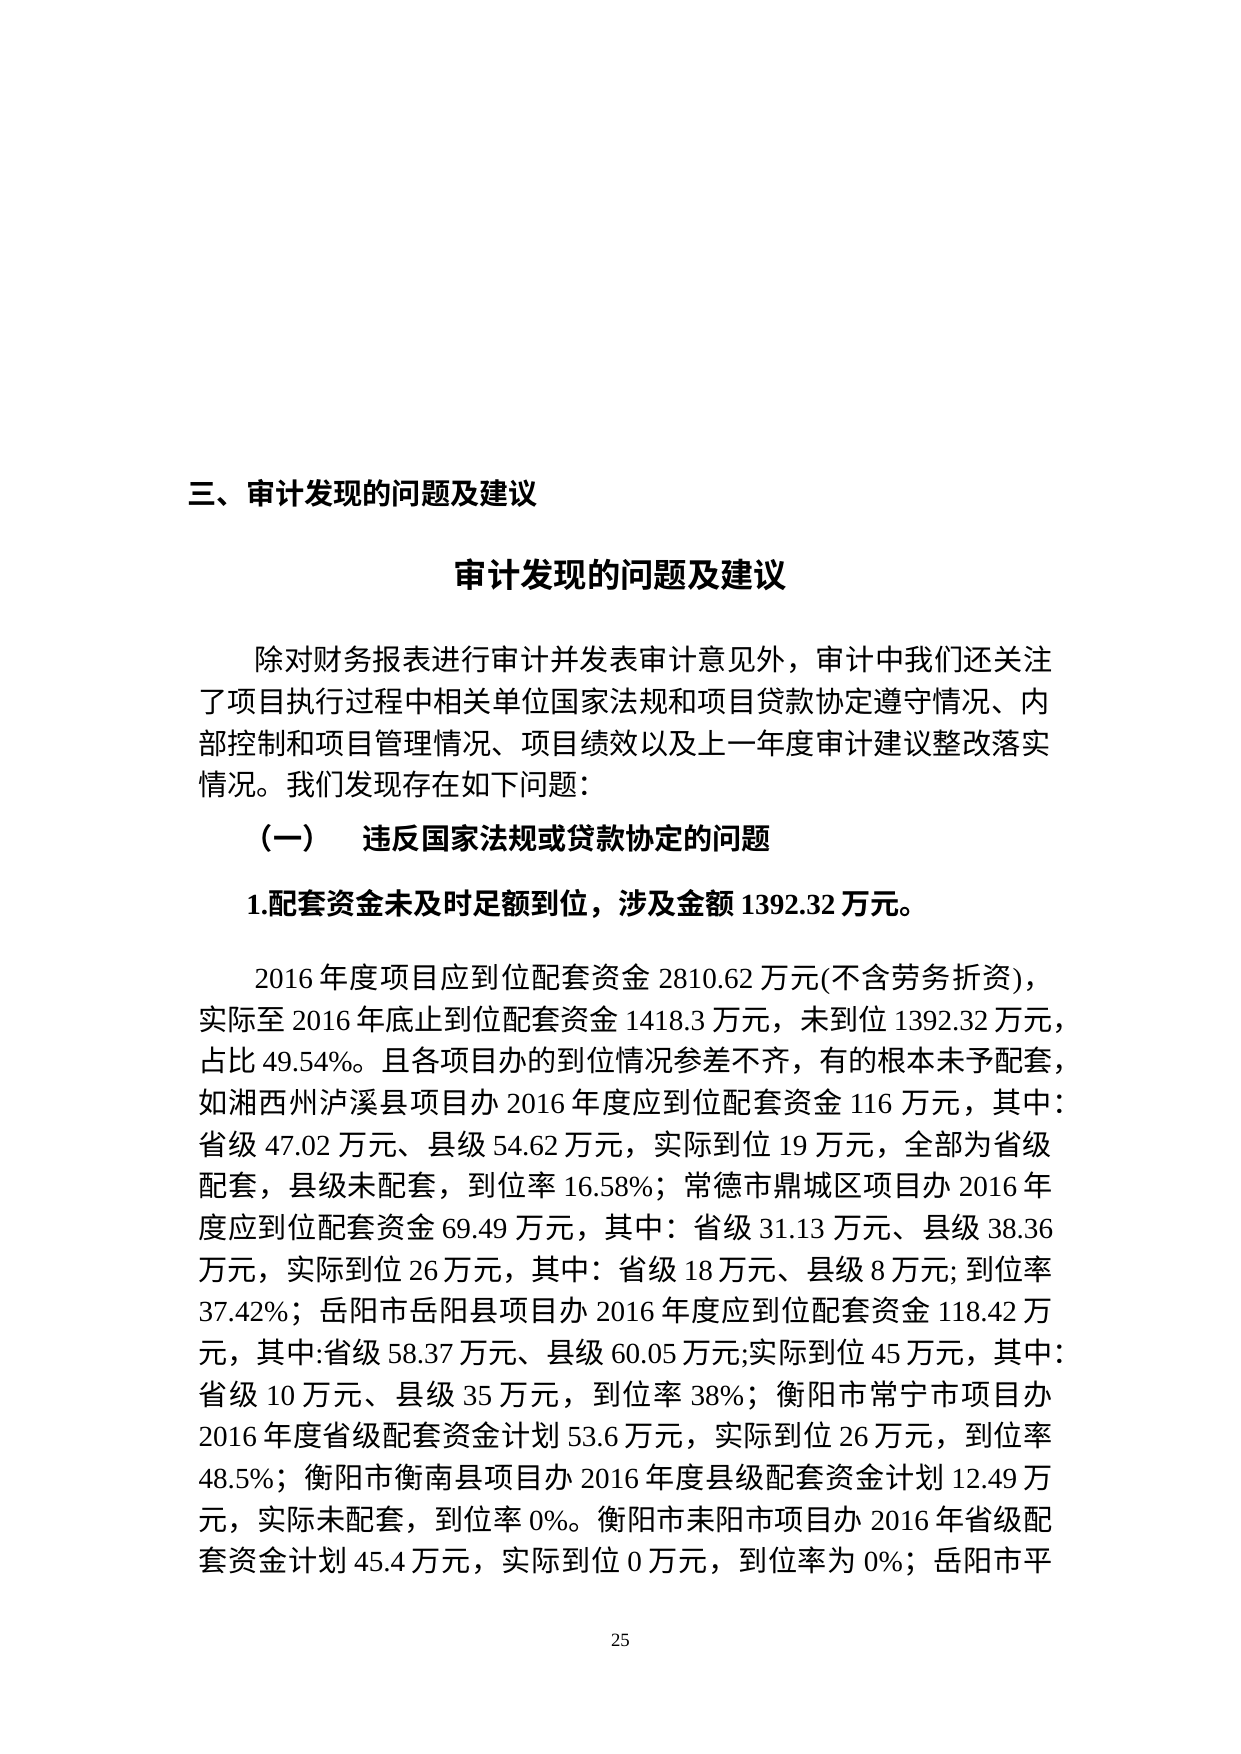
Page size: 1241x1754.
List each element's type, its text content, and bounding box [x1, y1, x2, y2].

text 审计发现的问题及建议 [187, 554, 1053, 596]
text 三、审计发现的问题及建议 [187, 471, 1053, 512]
list 违反国家法规或贷款协定的问题 [244, 804, 1053, 869]
text 除对财务报表进行审计并发表审计意见外，审计中我们还关注了项目执行过程中相关单位国家法规和项目贷款协定遵守情况、内部控制和项目管理情况、项目绩效以及上一年度审计建议整改落实情况。我们发现存在如下问题： [198, 637, 1053, 804]
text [198, 1080, 1053, 1580]
text 2016年度项目应到位配套资金2810.62万元(不含劳务折资)，实际至2016年底止到位配套资金1418.3 万元，未到位1392.32万元，占比49.54%。且各项目办的到位情况参差不齐，有的根本未予配套， [198, 955, 1053, 1080]
text 1.配套资金未及时足额到位，涉及金额1392.32万元。 [187, 869, 1053, 934]
